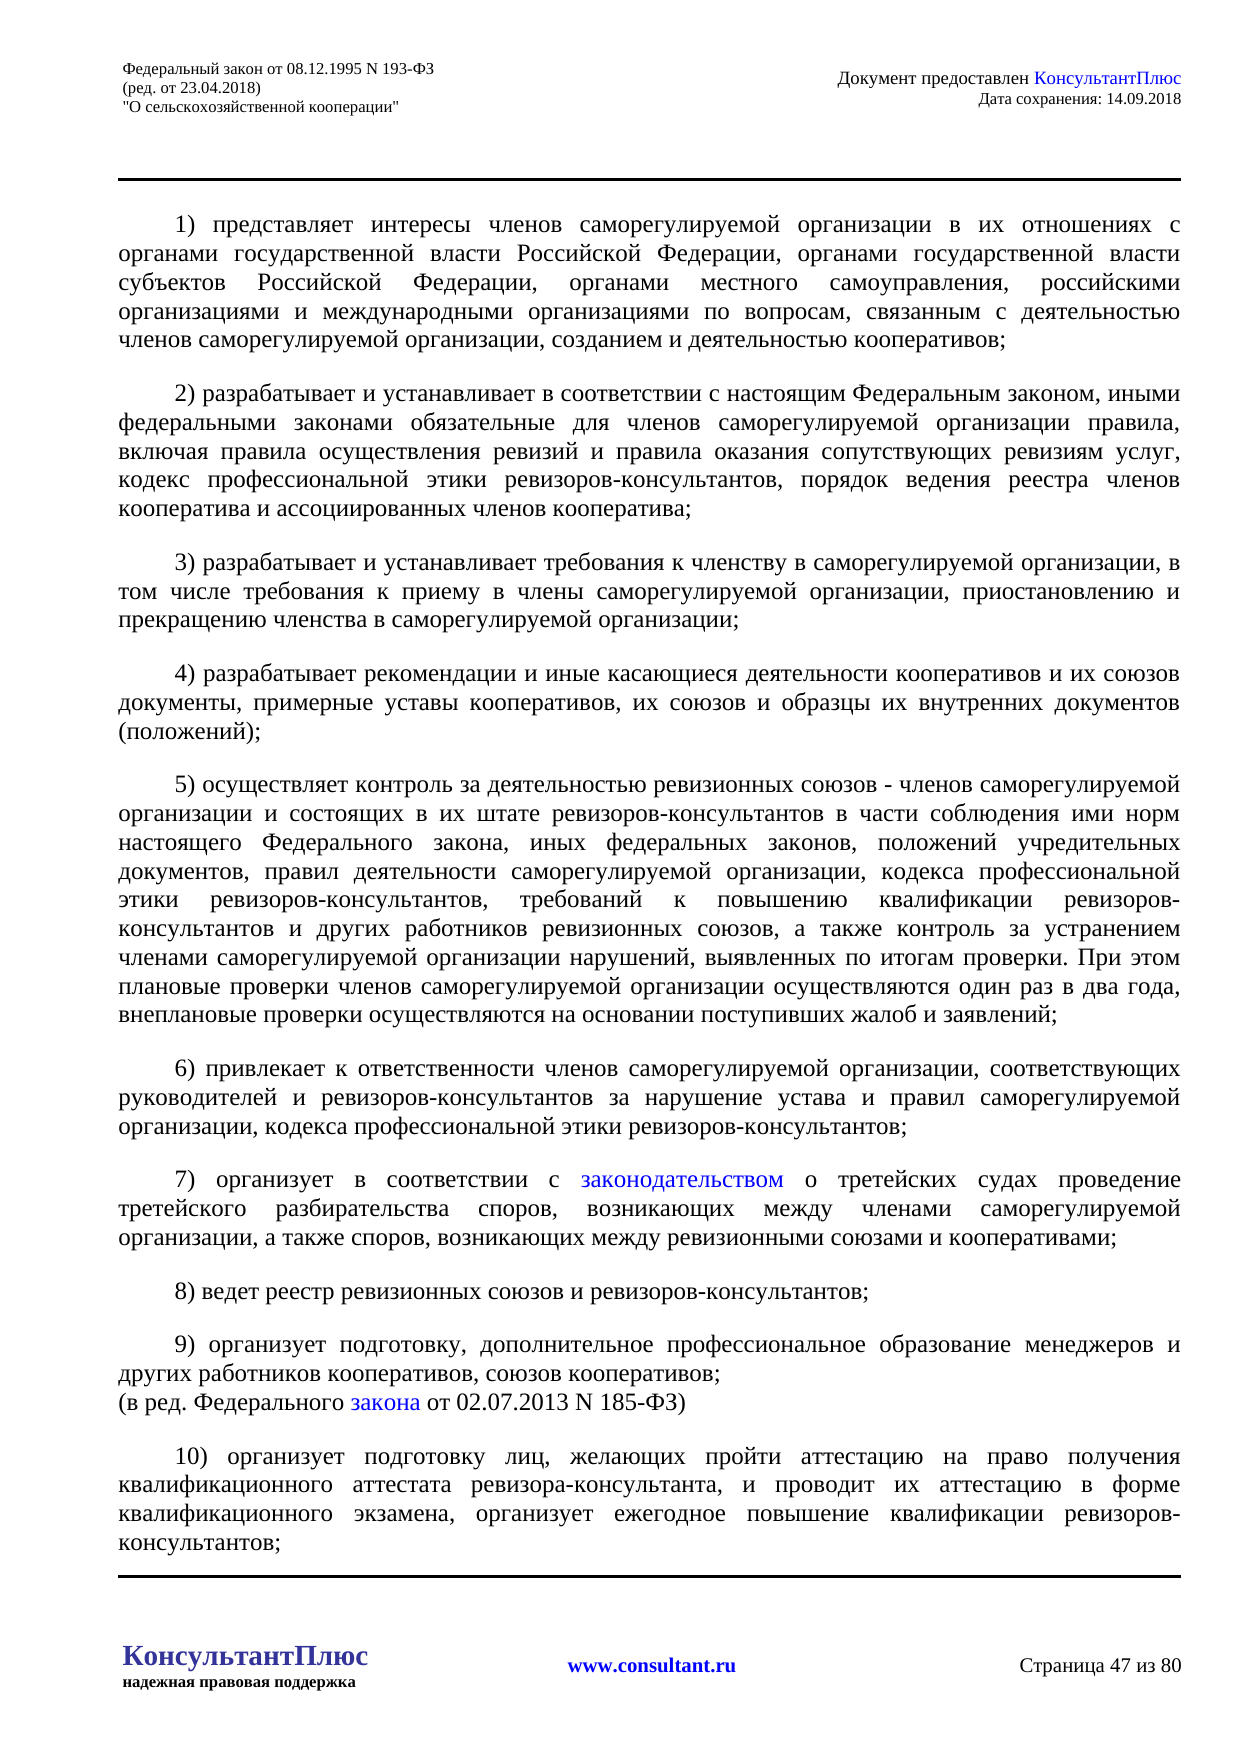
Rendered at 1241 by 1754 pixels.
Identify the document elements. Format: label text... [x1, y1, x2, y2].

text 1) представляет интересы членов саморегулируемой организации в их отношениях с органами государственной власти Российской Федерации, органами государственной власти субъектов Российской Федерации, органами местного самоуправления, российскими организациями и международными организациями по вопросам, связанным с деятельностью членов саморегулируемой организации, созданием и деятельностью кооперативов; [118, 209, 1181, 353]
text 3) разрабатывает и устанавливает требования к членству в саморегулируемой организации, в том числе требования к приему в члены саморегулируемой организации, приостановлению и прекращению членства в саморегулируемой организации; [118, 547, 1181, 633]
text 6) привлекает к ответственности членов саморегулируемой организации, соответствующих руководителей и ревизоров-консультантов за нарушение устава и правил саморегулируемой организации, кодекса профессиональной этики ревизоров-консультантов; [118, 1053, 1181, 1139]
text 4) разрабатывает рекомендации и иные касающиеся деятельности кооперативов и их союзов документы, примерные уставы кооперативов, их союзов и образцы их внутренних документов (положений); [118, 658, 1181, 744]
text 5) осуществляет контроль за деятельностью ревизионных союзов - членов саморегулируемой организации и состоящих в их штате ревизоров-консультантов в части соблюдения ими норм настоящего Федерального закона, иных федеральных законов, положений учредительных документов, правил деятельности саморегулируемой организации, кодекса профессиональной этики ревизоров-консультантов, требований к повышению квалификации ревизоров-консультантов и других работников ревизионных союзов, а также контроль за устранением членами саморегулируемой организации нарушений, выявленных по итогам проверки. При этом плановые проверки членов саморегулируемой организации осуществляются один раз в два года, внеплановые проверки осуществляются на основании поступивших жалоб и заявлений; [118, 769, 1181, 1028]
text 10) организует подготовку лиц, желающих пройти аттестацию на право получения квалификационного аттестата ревизора-консультанта, и проводит их аттестацию в форме квалификационного экзамена, организует ежегодное повышение квалификации ревизоров-консультантов; [118, 1441, 1181, 1556]
text 8) ведет реестр ревизионных союзов и ревизоров-консультантов; [118, 1276, 1181, 1304]
text 2) разрабатывает и устанавливает в соответствии с настоящим Федеральным законом, иными федеральными законами обязательные для членов саморегулируемой организации правила, включая правила осуществления ревизий и правила оказания сопутствующих ревизиям услуг, кодекс профессиональной этики ревизоров-консультантов, порядок ведения реестра членов кооператива и ассоциированных членов кооператива; [118, 378, 1181, 522]
text 7) организует в соответствии с законодательством о третейских судах проведение третейского разбирательства споров, возникающих между членами саморегулируемой организации, а также споров, возникающих между ревизионными союзами и кооперативами; [118, 1164, 1181, 1251]
text (в ред. Федерального закона от 02.07.2013 N 185-ФЗ) [118, 1387, 1181, 1416]
text 9) организует подготовку, дополнительное профессиональное образование менеджеров и других работников кооперативов, союзов кооперативов; [118, 1329, 1181, 1387]
